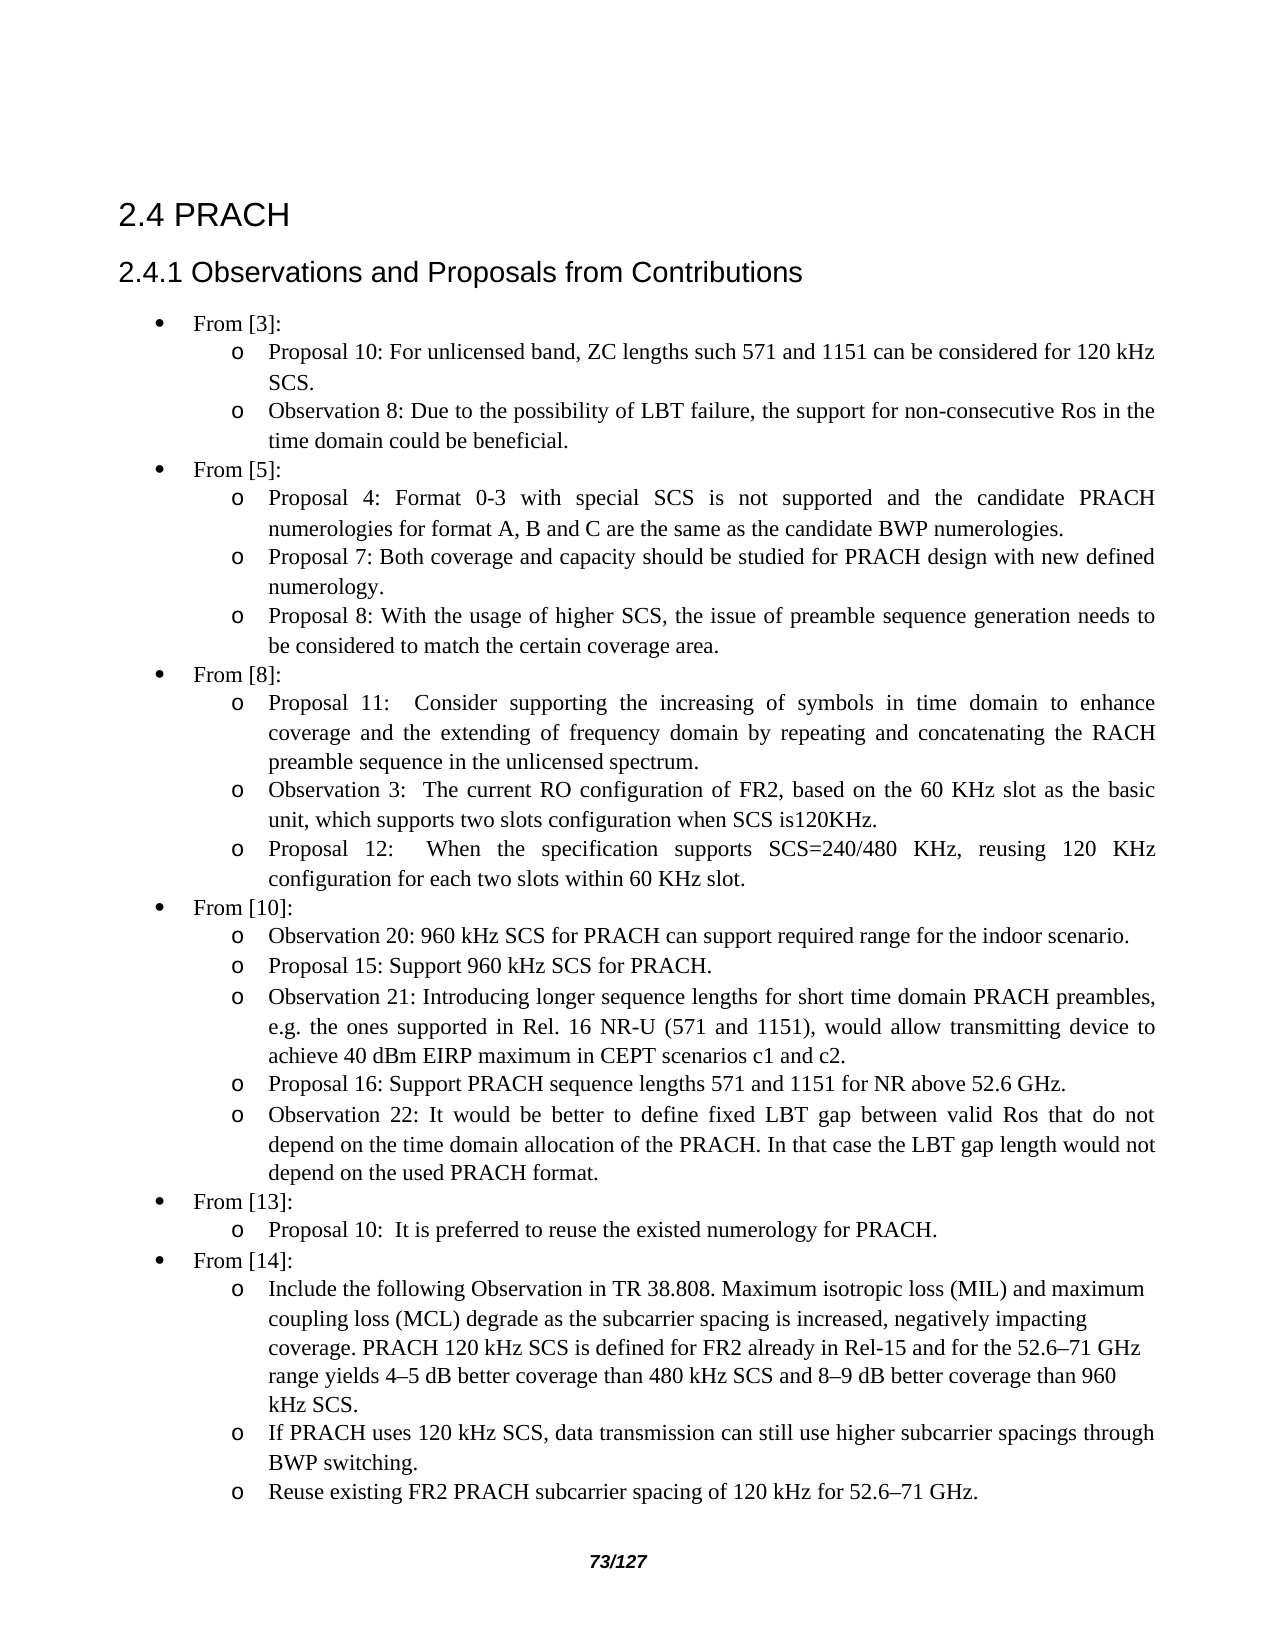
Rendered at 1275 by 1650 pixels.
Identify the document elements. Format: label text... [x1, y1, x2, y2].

list Observation 8: Due to the possibility of LBT failure, the support for non-consecutive Ros in the time domain could be beneficial. [231, 397, 1157, 454]
list Proposal 12: When the specification supports SCS=240/480 KHz, reusing 120 KHz configuration for each two slots within 60 KHz slot. [231, 835, 1157, 892]
list Reuse existing FR2 PRACH subcarrier spacing of 120 kHz for 52.6–71 GHz. [231, 1478, 1157, 1506]
list From [5]: [156, 456, 1157, 482]
list Proposal 4: Format 0-3 with special SCS is not supported and the candidate PRACH numerologies for format A, B and C are the same as the candidate BWP numerologies. [231, 484, 1157, 541]
list Proposal 15: Support 960 kHz SCS for PRACH. [231, 953, 1157, 981]
list Include the following Observation in TR 38.808. Maximum isotropic loss (MIL) and maximum coupling loss (MCL) degrade as the subcarrier spacing is increased, negatively impacting coverage. PRACH 120 kHz SCS is defined for FR2 already in Rel-15 and for the 52.6–71 GHz range yields 4–5 dB better coverage than 480 kHz SCS and 8–9 dB better coverage than 960 kHz SCS. [231, 1275, 1157, 1417]
list Proposal 10: For unlicensed band, ZC lengths such 571 and 1151 can be considered for 120 kHz SCS. [231, 338, 1157, 395]
subtitle 2.4 PRACH [118, 195, 1157, 233]
list If PRACH uses 120 kHz SCS, data transmission can still use higher subcarrier spacings through BWP switching. [231, 1419, 1157, 1476]
list Proposal 10: It is preferred to reuse the existed numerology for PRACH. [231, 1216, 1157, 1244]
list Proposal 7: Both coverage and capacity should be studied for PRACH design with new defined numerology. [231, 543, 1157, 600]
list From [13]: [156, 1188, 1157, 1214]
list From [14]: [156, 1247, 1157, 1273]
list Observation 3: The current RO configuration of FR2, based on the 60 KHz slot as the basic unit, which supports two slots configuration when SCS is120KHz. [231, 776, 1157, 833]
list Observation 22: It would be better to define fixed LBT gap between valid Ros that do not depend on the time domain allocation of the PRACH. In that case the LBT gap length would not depend on the used PRACH format. [231, 1101, 1157, 1186]
list From [3]: [156, 310, 1157, 336]
list Observation 20: 960 kHz SCS for PRACH can support required range for the indoor scenario. [231, 922, 1157, 950]
list From [10]: [156, 894, 1157, 920]
subtitle 2.4.1 Observations and Proposals from Contributions [118, 255, 1157, 289]
list Proposal 16: Support PRACH sequence lengths 571 and 1151 for NR above 52.6 GHz. [231, 1070, 1157, 1098]
list Proposal 8: With the usage of higher SCS, the issue of preamble sequence generation needs to be considered to match the certain coverage area. [231, 602, 1157, 658]
list From [8]: [156, 661, 1157, 687]
list Observation 21: Introducing longer sequence lengths for short time domain PRACH preambles, e.g. the ones supported in Rel. 16 NR-U (571 and 1151), would allow transmitting device to achieve 40 dBm EIRP maximum in CEPT scenarios c1 and c2. [231, 983, 1157, 1068]
list Proposal 11: Consider supporting the increasing of symbols in time domain to enhance coverage and the extending of frequency domain by repeating and concatenating the RACH preamble sequence in the unlicensed spectrum. [231, 689, 1157, 774]
